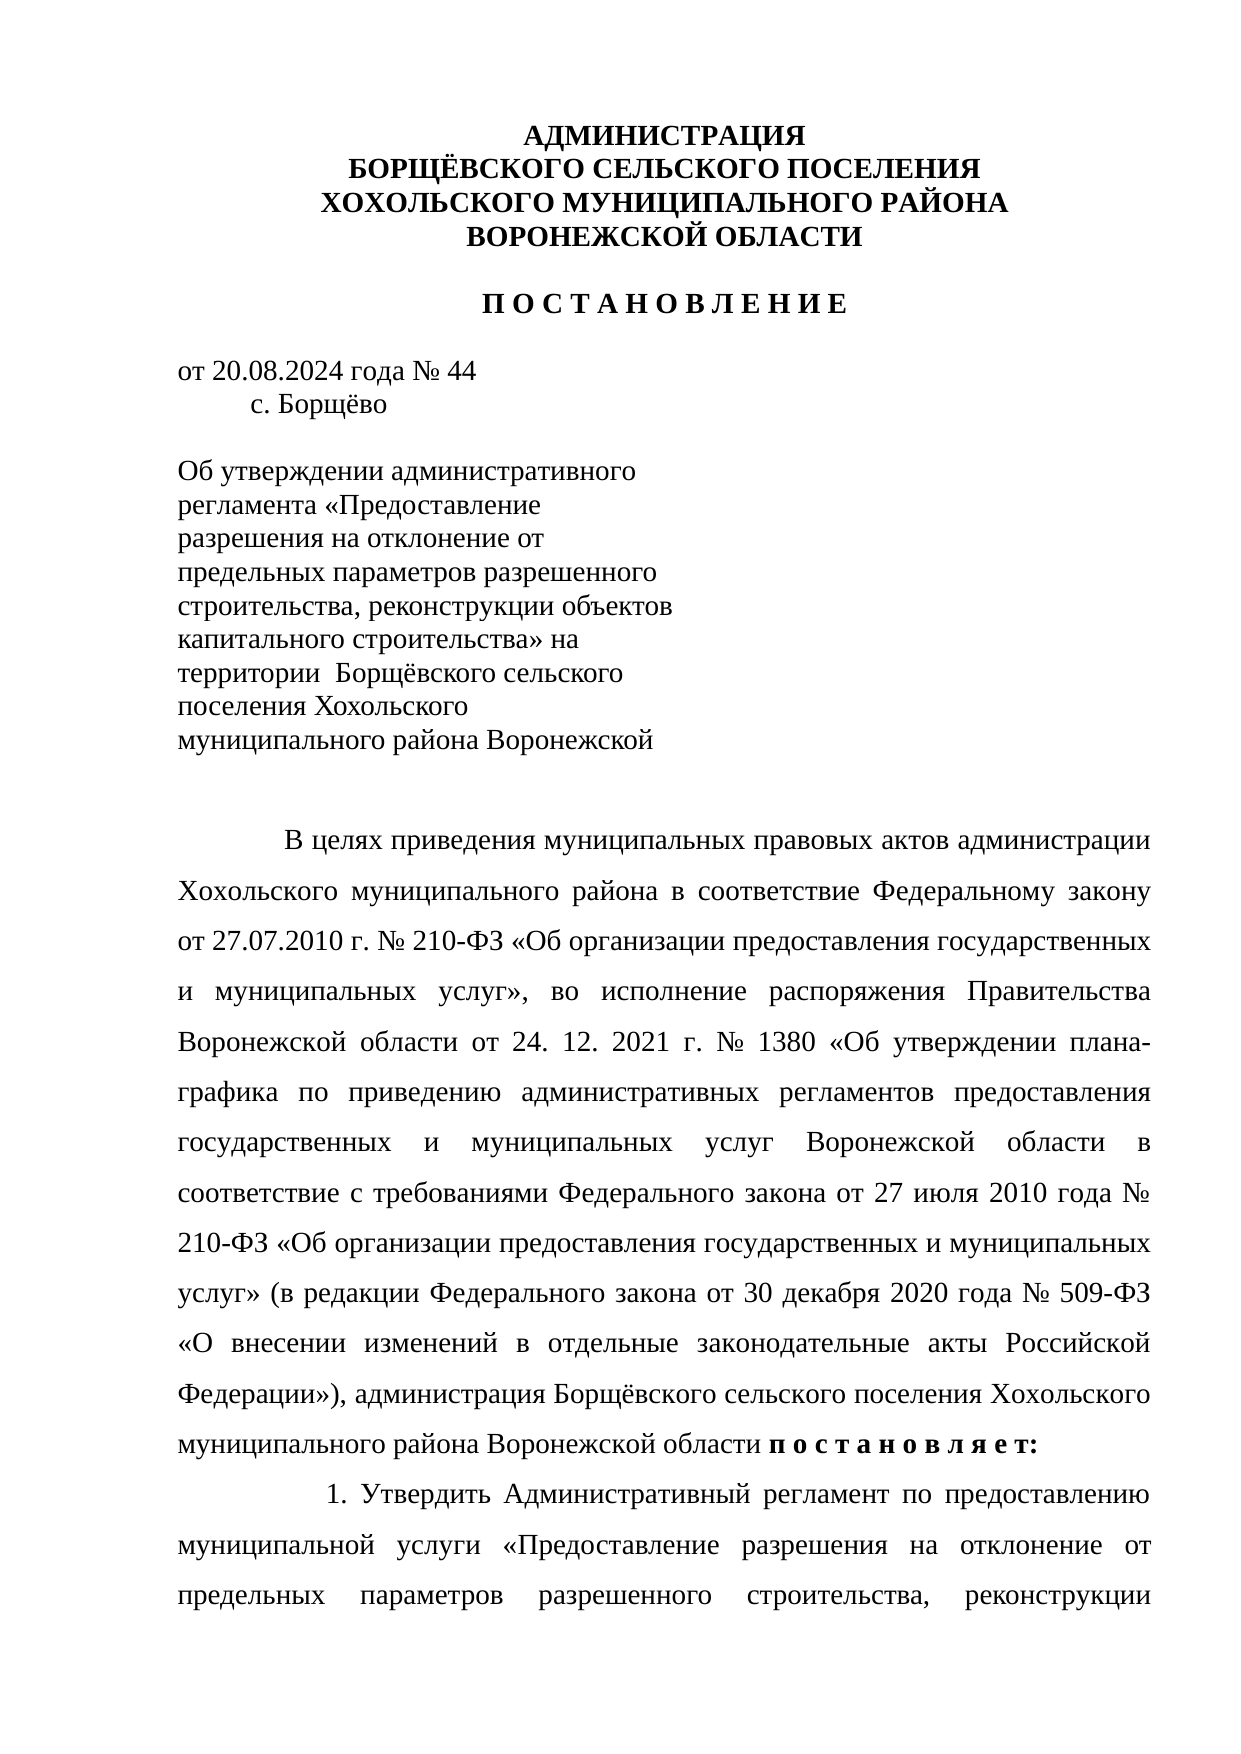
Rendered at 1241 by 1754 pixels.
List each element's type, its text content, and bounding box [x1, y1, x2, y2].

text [177, 1477, 1152, 1577]
text П О С Т А Н О В Л Е Н И Е [177, 286, 1152, 319]
text ХОХОЛЬСКОГО МУНИЦИПАЛЬНОГО РАЙОНА ВОРОНЕЖСКОЙ ОБЛАСТИ [177, 185, 1152, 252]
text БОРЩЁВСКОГО СЕЛЬСКОГО ПОСЕЛЕНИЯ [177, 152, 1152, 185]
text АДМИНИСТРАЦИЯ [177, 118, 1152, 152]
text Об утверждении административного регламента «Предоставление разрешения на отклонение от предельных параметров разрешенного строительства, реконструкции объектов капитального строительства» на территории Борщёвского сельского поселения Хохольского муниципального района Воронежской [177, 453, 679, 755]
text от 20.08.2024 года № 44 [177, 353, 1152, 386]
text с. Борщёво [177, 386, 1152, 420]
text В целях приведения муниципальных правовых актов администрации Хохольского муниципального района в соответствие Федеральному закону от 27.07.. № 210-ФЗ «Об организации предоставления государственных и муниципальных услуг», во исполнение распоряжения Правительства Воронежской области от 24. 12. 2021 г. № 1380 «Об утверждении плана-графика по приведению административных регламентов предоставления государственных и муниципальных услуг Воронежской области в соответствие с требованиями Федерального закона от 27 июля 2010 года № 210-ФЗ «Об организации предоставления государственных и муниципальных услуг» (в редакции Федерального закона от 30 декабря 2020 года № 509-ФЗ «О внесении изменений в отдельные законодательные акты Российской Федерации»), администрация Борщёвского сельского поселения Хохольского муниципального района Воронежской области п о с т а н о в л я е т: [177, 822, 1152, 1460]
